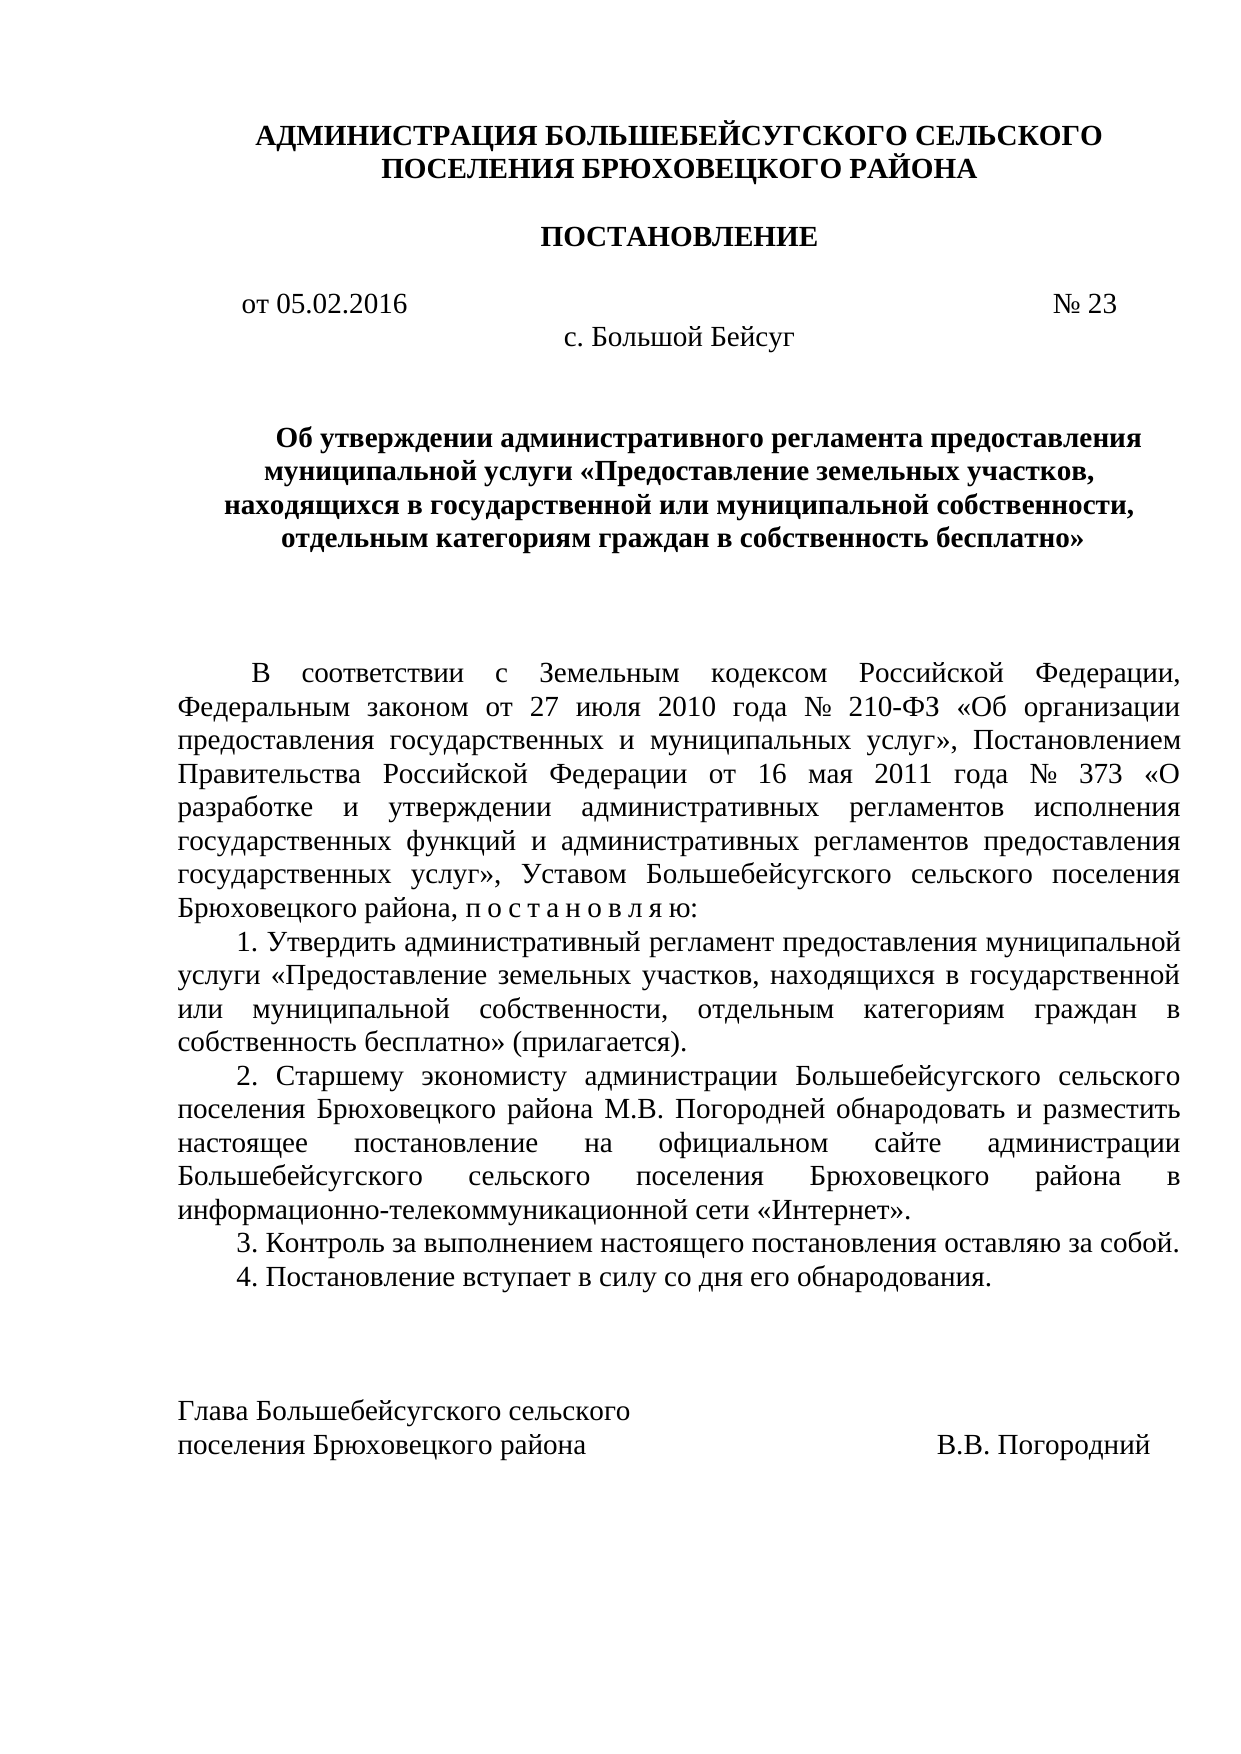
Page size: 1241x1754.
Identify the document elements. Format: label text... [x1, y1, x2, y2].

text Глава Большебейсугского сельского [177, 1393, 1181, 1427]
text 2. Старшему экономисту администрации Большебейсугского сельского поселения Брюховецкого района М.В. Погородней обнародовать и разместить настоящее постановление на официальном сайте администрации Большебейсугского сельского поселения Брюховецкого района в информационно-телекоммуникационной сети «Интернет». [177, 1058, 1181, 1226]
text АДМИНИСТРАЦИЯ БОЛЬШЕБЕЙСУГСКОГО СЕЛЬСКОГО ПОСЕЛЕНИЯ БРЮХОВЕЦКОГО РАЙОНА [177, 118, 1181, 185]
text 4. Постановление вступает в силу со дня его обнародования. [177, 1259, 1181, 1293]
text В соответствии с Земельным кодексом Российской Федерации, Федеральным законом от 27 июля 2010 года № 210-ФЗ «Об организации предоставления государственных и муниципальных услуг», Постановлением Правительства Российской Федерации от 16 мая 2011 года № 373 «О разработке и утверждении административных регламентов исполнения государственных функций и административных регламентов предоставления государственных услуг», Уставом Большебейсугского сельского поселения Брюховецкого района, постановляю: [177, 655, 1181, 924]
text Об утверждении административного регламента предоставления муниципальной услуги «Предоставление земельных участков, находящихся в государственной или муниципальной собственности, [177, 420, 1181, 521]
text от 05.02.2016 № 23 [177, 286, 1181, 319]
text 3. Контроль за выполнением настоящего постановления оставляю за собой. [177, 1226, 1181, 1259]
text ПОСТАНОВЛЕНИЕ [177, 219, 1181, 252]
text отдельным категориям граждан в собственность бесплатно» [177, 521, 1181, 554]
text 1. Утвердить административный регламент предоставления муниципальной услуги «Предоставление земельных участков, находящихся в государственной или муниципальной собственности, отдельным категориям граждан в собственность бесплатно» (прилагается). [177, 924, 1181, 1058]
text поселения Брюховецкого района В.В. Погородний [177, 1427, 1181, 1460]
text с. Большой Бейсуг [177, 319, 1181, 353]
